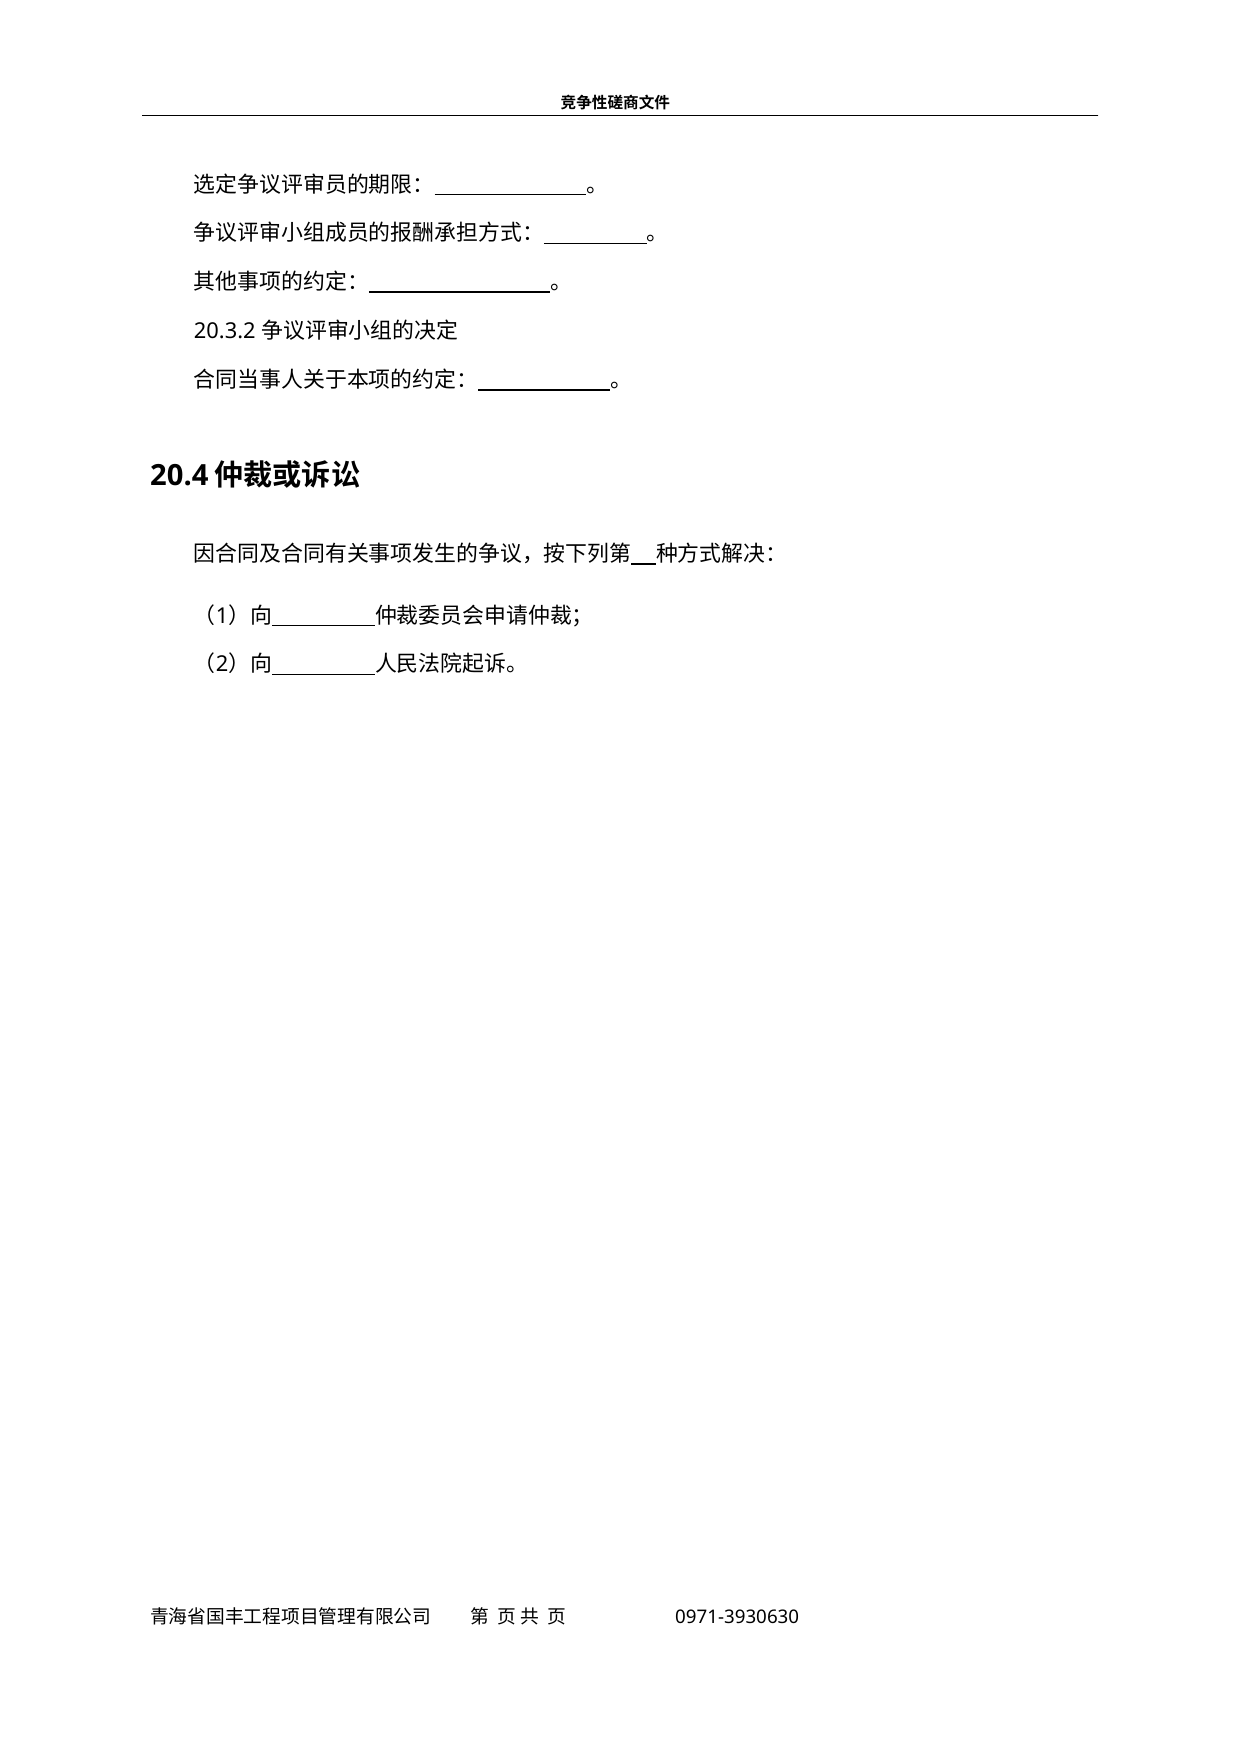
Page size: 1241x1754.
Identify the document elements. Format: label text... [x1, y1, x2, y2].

text （2）向 人民法院起诉。 [150, 646, 1090, 679]
text 20.4仲裁或诉讼 [150, 439, 1090, 505]
text 争议评审小组成员的报酬承担方式： 。 [150, 215, 1090, 248]
text 其他事项的约定： 。 [150, 264, 1090, 297]
text （1）向 仲裁委员会申请仲裁； [150, 597, 1090, 630]
text 20.3.2 争议评审小组的决定 [150, 312, 1090, 346]
text 选定争议评审员的期限： 。 [150, 166, 1090, 199]
text 合同当事人关于本项的约定： 。 [150, 361, 1090, 394]
text 因合同及合同有关事项发生的争议，按下列第 种方式解决： [150, 536, 1090, 569]
